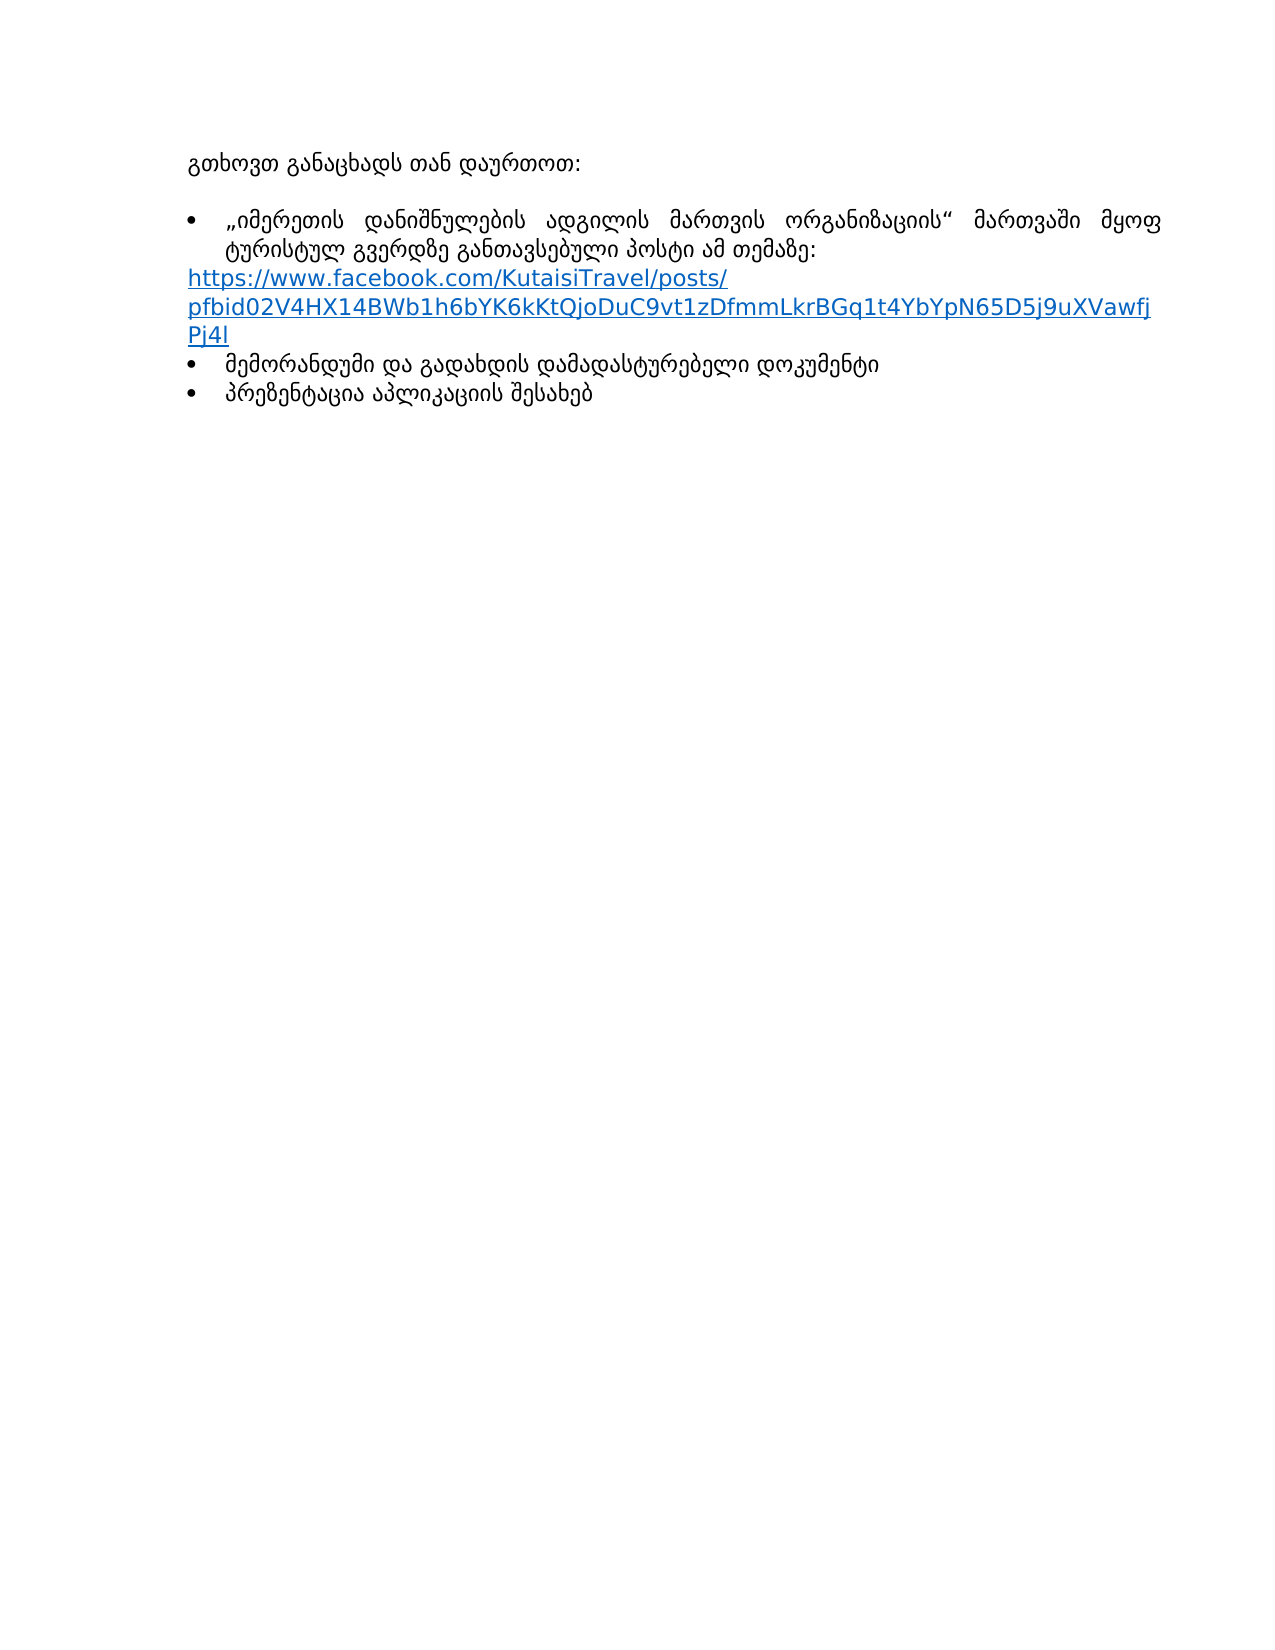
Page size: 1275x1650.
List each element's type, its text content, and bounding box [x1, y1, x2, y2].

list „იმერეთის დანიშნულების ადგილის მართვის ორგანიზაციის“ მართვაში მყოფ ტურისტულ გვერდზე განთავსებული პოსტი ამ თემაზე: [187, 207, 1162, 263]
list მემორანდუმი და გადახდის დამადასტურებელი დოკუმენტი [187, 351, 1162, 378]
list გთხოვთ განაცხადს თან დაურთოთ: [187, 150, 1162, 177]
list https://www.facebook.com/KutaisiTravel/posts/pfbid02V4HX14BWb1h6bYK6kKtQjoDuC9vt1zDfmmLkrBGq1t4YbYpN65D5j9uXVawfjPj4l [187, 265, 1162, 349]
list პრეზენტაცია აპლიკაციის შესახებ [187, 380, 1162, 407]
